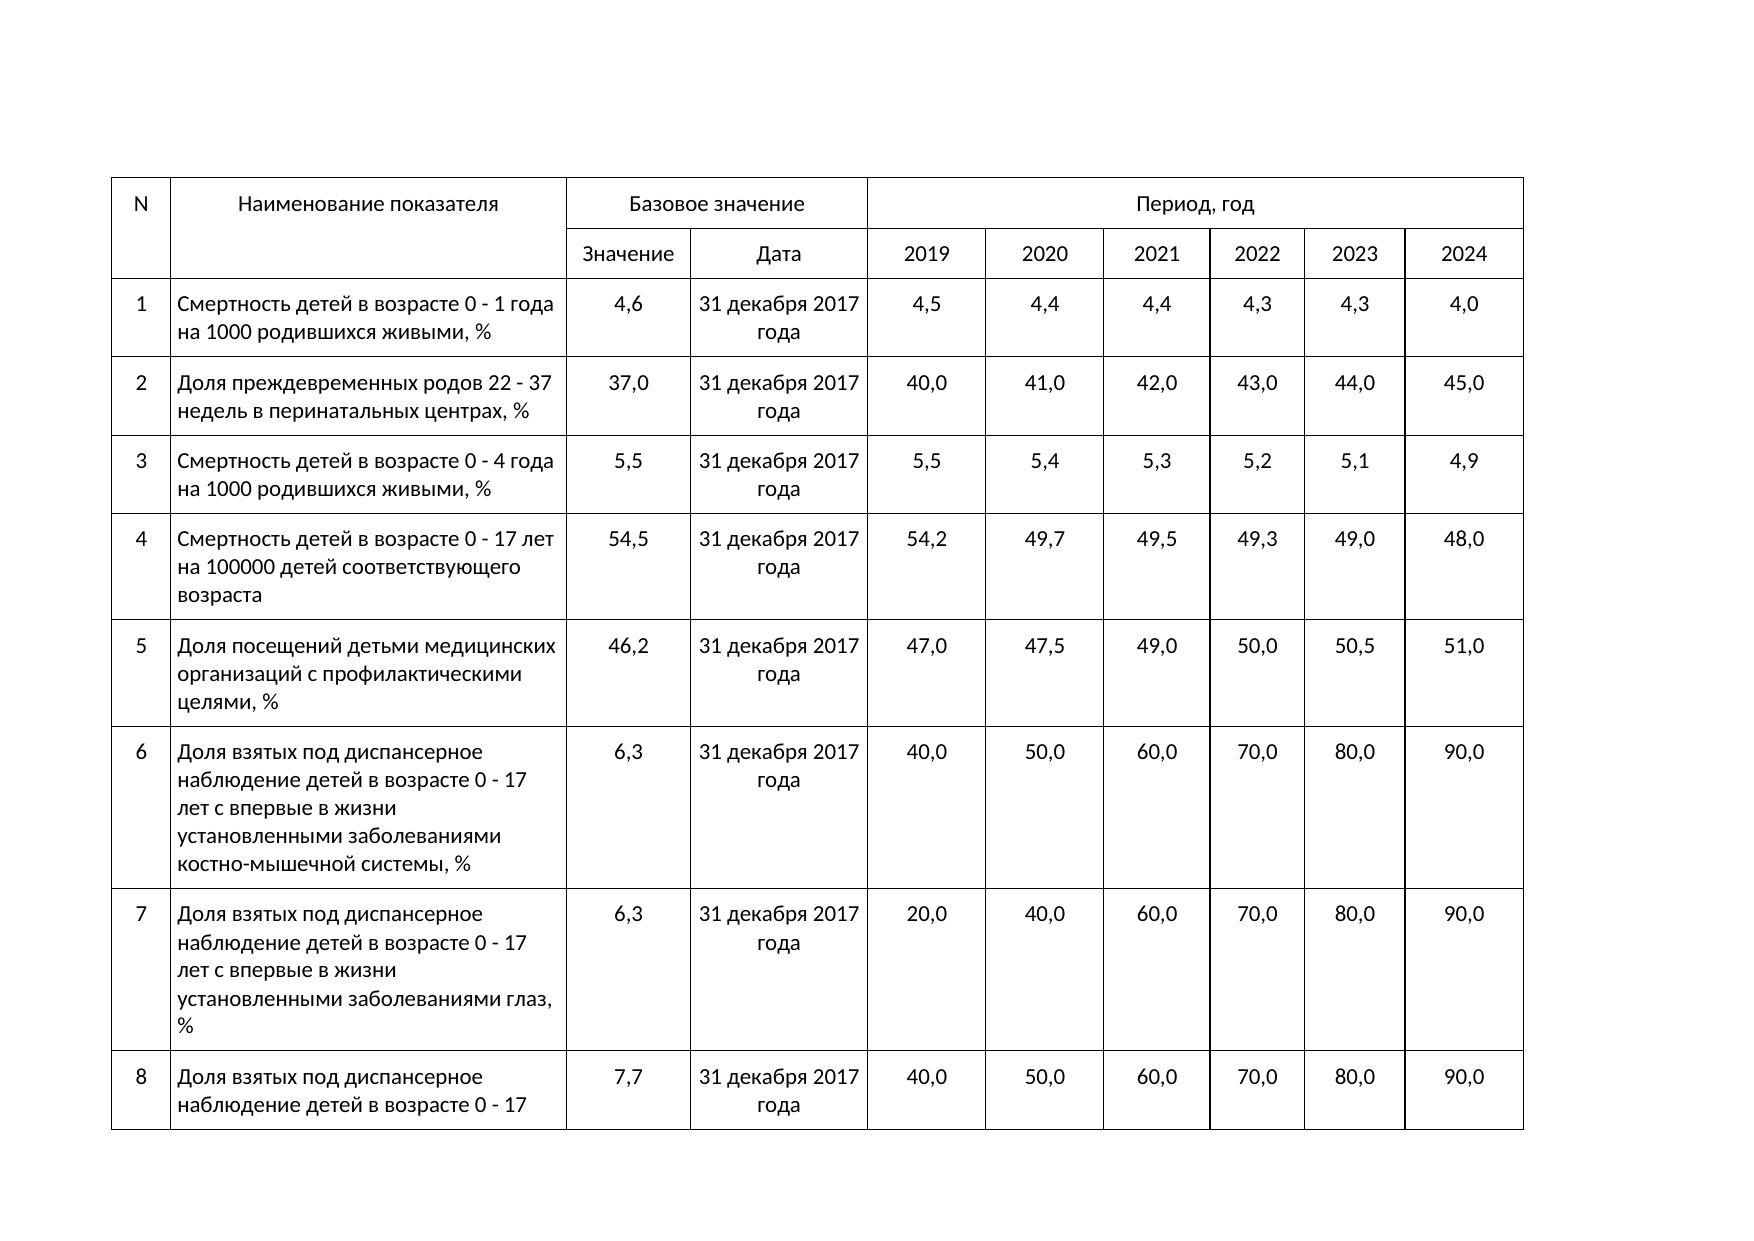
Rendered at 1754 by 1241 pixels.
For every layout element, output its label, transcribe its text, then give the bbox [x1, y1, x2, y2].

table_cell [171, 1051, 566, 1129]
table_cell 80,0 [1305, 1051, 1404, 1129]
table_cell 6 [112, 727, 170, 888]
table_cell 4,9 [1406, 436, 1523, 513]
table_cell 31 декабря 2017 года [691, 357, 867, 434]
table_cell 40,0 [868, 1051, 985, 1129]
table_header Базовое значение [567, 178, 867, 227]
table_cell 6,3 [567, 889, 690, 1050]
table_cell 50,0 [1211, 620, 1304, 726]
table_cell 50,0 [986, 1051, 1103, 1129]
table_cell 80,0 [1305, 727, 1404, 888]
table_cell 4,3 [1305, 279, 1404, 356]
table_cell 4,4 [986, 279, 1103, 356]
table_cell 31 декабря 2017 года [691, 620, 867, 726]
table_cell 4,6 [567, 279, 690, 356]
table_cell 5,5 [567, 436, 690, 513]
table_cell 31 декабря 2017 года [691, 436, 867, 513]
table_cell 7 [112, 889, 170, 1050]
table_cell Значение [567, 229, 690, 278]
table_cell 5 [112, 620, 170, 726]
table_cell 4,5 [868, 279, 985, 356]
table_cell 47,0 [868, 620, 985, 726]
table_cell 90,0 [1406, 1051, 1523, 1129]
table_cell 80,0 [1305, 889, 1404, 1050]
table_cell 43,0 [1211, 357, 1304, 434]
table_cell 49,7 [986, 514, 1103, 619]
table_cell 49,3 [1211, 514, 1304, 619]
table_cell 60,0 [1104, 889, 1209, 1050]
table_cell 2019 [868, 229, 985, 278]
table_header Наименование показателя [171, 178, 566, 278]
table_cell 20,0 [868, 889, 985, 1050]
table_cell 6,3 [567, 727, 690, 888]
table_cell 5,3 [1104, 436, 1209, 513]
table_cell 2023 [1305, 229, 1404, 278]
table_cell 40,0 [868, 727, 985, 888]
table_cell 7,7 [567, 1051, 690, 1129]
table_cell Доля взятых под диспансерное наблюдение детей в возрасте 0 - 17 лет с впервые в жизни установленными заболеваниями глаз, % [171, 889, 566, 1050]
table_cell 42,0 [1104, 357, 1209, 434]
table_header Период, год [868, 178, 1523, 227]
table_cell 5,1 [1305, 436, 1404, 513]
table_cell 3 [112, 436, 170, 513]
table_cell 2022 [1211, 229, 1304, 278]
table_cell 49,0 [1305, 514, 1404, 619]
table_cell 5,2 [1211, 436, 1304, 513]
table_cell 37,0 [567, 357, 690, 434]
table_cell 54,2 [868, 514, 985, 619]
table_cell 31 декабря 2017 года [691, 889, 867, 1050]
table_cell 4,0 [1406, 279, 1523, 356]
table_cell 46,2 [567, 620, 690, 726]
table_cell 2020 [986, 229, 1103, 278]
table_cell 54,5 [567, 514, 690, 619]
table_cell 4,3 [1211, 279, 1304, 356]
table_cell 90,0 [1406, 727, 1523, 888]
table_cell 50,0 [986, 727, 1103, 888]
table_cell 1 [112, 279, 170, 356]
table_cell 49,0 [1104, 620, 1209, 726]
table_cell 51,0 [1406, 620, 1523, 726]
table_cell 5,4 [986, 436, 1103, 513]
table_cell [691, 1051, 867, 1129]
table_cell 31 декабря 2017 года [691, 279, 867, 356]
table_cell 2021 [1104, 229, 1209, 278]
table_cell Доля преждевременных родов 22 - 37 недель в перинатальных центрах, % [171, 357, 566, 434]
table_cell Смертность детей в возрасте 0 - 1 года на 1000 родившихся живыми, % [171, 279, 566, 356]
table_cell 4,4 [1104, 279, 1209, 356]
table_cell 44,0 [1305, 357, 1404, 434]
table_cell 45,0 [1406, 357, 1523, 434]
table_cell Дата [691, 229, 867, 278]
table_cell 49,5 [1104, 514, 1209, 619]
table_header N [112, 178, 170, 278]
table_cell 8 [112, 1051, 170, 1129]
table_cell 40,0 [868, 357, 985, 434]
table_cell 4 [112, 514, 170, 619]
table_cell 2 [112, 357, 170, 434]
table_cell 47,5 [986, 620, 1103, 726]
table_cell 50,5 [1305, 620, 1404, 726]
table_cell 31 декабря 2017 года [691, 514, 867, 619]
table_cell 5,5 [868, 436, 985, 513]
table_cell 31 декабря 2017 года [691, 727, 867, 888]
table_cell 60,0 [1104, 1051, 1209, 1129]
table_cell Доля взятых под диспансерное наблюдение детей в возрасте 0 - 17 лет с впервые в жизни установленными заболеваниями костно-мышечной системы, % [171, 727, 566, 888]
table_cell 90,0 [1406, 889, 1523, 1050]
table_cell 70,0 [1211, 1051, 1304, 1129]
table_cell 48,0 [1406, 514, 1523, 619]
table_cell Смертность детей в возрасте 0 - 4 года на 1000 родившихся живыми, % [171, 436, 566, 513]
table_cell 70,0 [1211, 727, 1304, 888]
table_cell 2024 [1406, 229, 1523, 278]
table_cell 70,0 [1211, 889, 1304, 1050]
table_cell 41,0 [986, 357, 1103, 434]
table_cell 60,0 [1104, 727, 1209, 888]
table_cell Доля посещений детьми медицинских организаций с профилактическими целями, % [171, 620, 566, 726]
table_cell 40,0 [986, 889, 1103, 1050]
table_cell Смертность детей в возрасте 0 - 17 лет на 100000 детей соответствующего возраста [171, 514, 566, 619]
